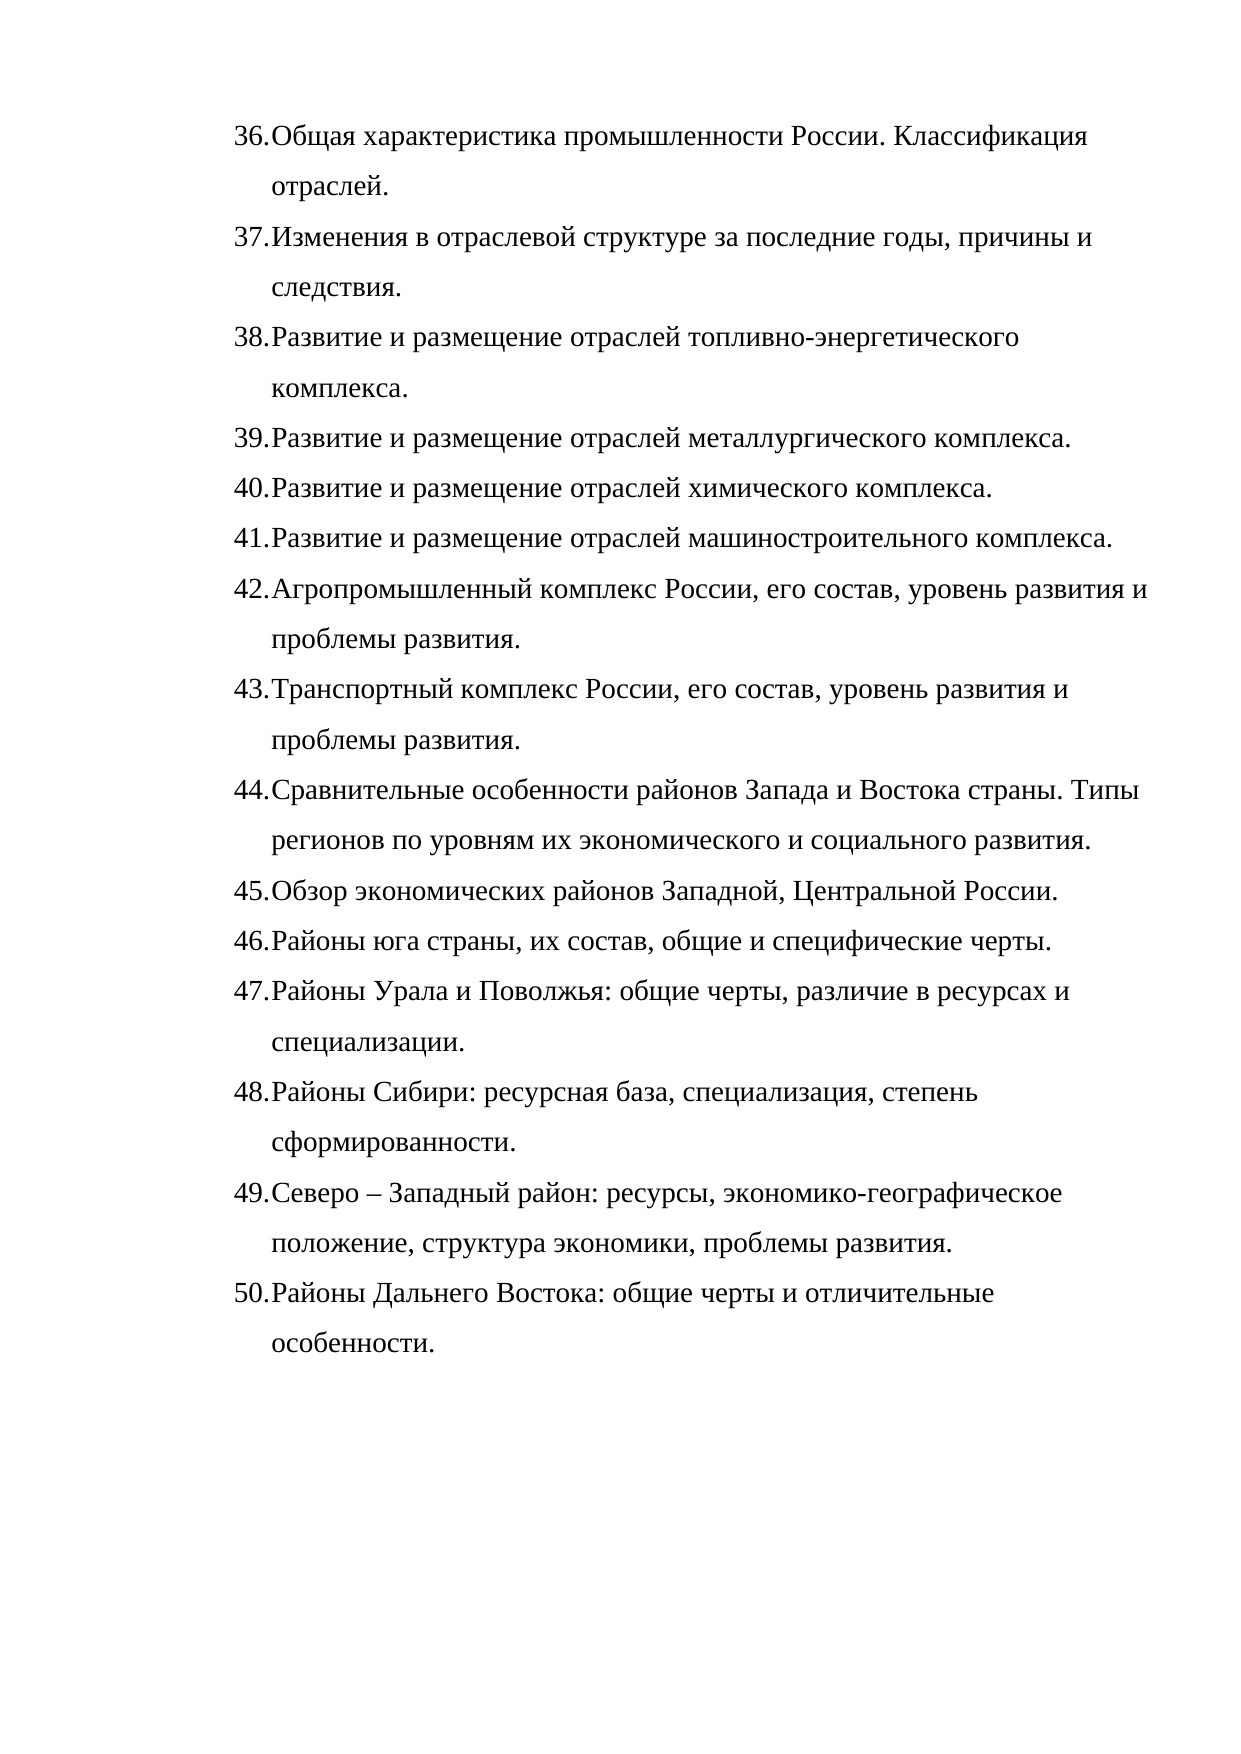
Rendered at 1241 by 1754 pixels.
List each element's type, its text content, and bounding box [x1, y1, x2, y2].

list Общая характеристика промышленности России. Классификация отраслей. [233, 118, 1152, 202]
list Районы юга страны, их состав, общие и специфические черты. [233, 923, 1152, 957]
list Районы Сибири: ресурсная база, специализация, степень сформированности. [233, 1074, 1152, 1158]
list Изменения в отраслевой структуре за последние годы, причины и следствия. [233, 219, 1152, 303]
list Развитие и размещение отраслей машиностроительного комплекса. [233, 521, 1152, 554]
list Обзор экономических районов Западной, Центральной России. [233, 873, 1152, 906]
list Северо – Западный район: ресурсы, экономико-географическое положение, структура экономики, проблемы развития. [233, 1175, 1152, 1258]
list Сравнительные особенности районов Запада и Востока страны. Типы регионов по уровням их экономического и социального развития. [233, 772, 1152, 856]
list Транспортный комплекс России, его состав, уровень развития и проблемы развития. [233, 672, 1152, 755]
list Развитие и размещение отраслей металлургического комплекса. [233, 420, 1152, 453]
list Агропромышленный комплекс России, его состав, уровень развития и проблемы развития. [233, 571, 1152, 655]
list Районы Дальнего Востока: общие черты и отличительные особенности. [233, 1275, 1152, 1359]
list Развитие и размещение отраслей топливно-энергетического комплекса. [233, 319, 1152, 403]
list Развитие и размещение отраслей химического комплекса. [233, 470, 1152, 504]
list Районы Урала и Поволжья: общие черты, различие в ресурсах и специализации. [233, 973, 1152, 1057]
